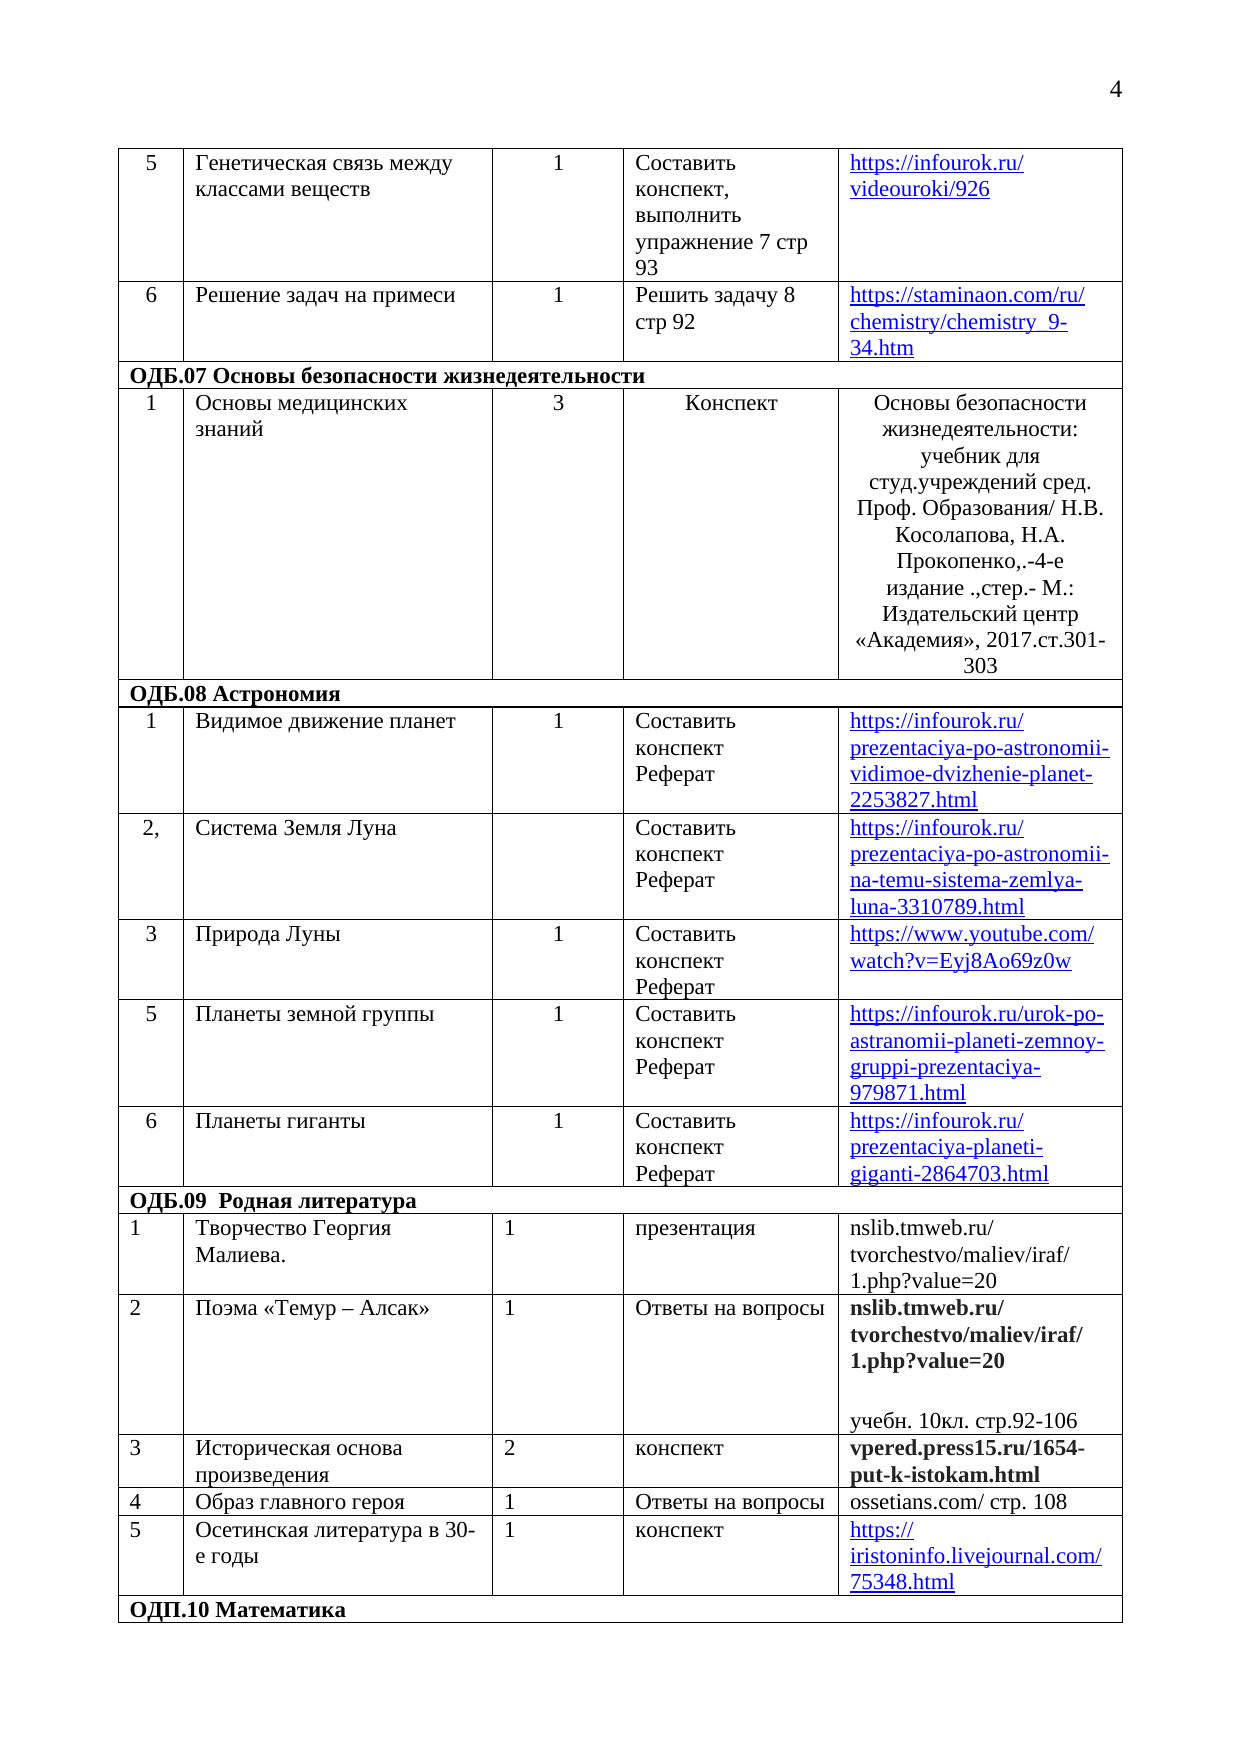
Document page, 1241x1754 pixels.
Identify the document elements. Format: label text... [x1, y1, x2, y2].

table_cell https://infourok.ru/urok-po-astranomii-planeti-zemnoy-gruppi-prezentaciya-979871.html [839, 1000, 1122, 1106]
table_cell 6 [119, 1107, 183, 1186]
table_cell 1 [119, 708, 183, 813]
table_cell 1 [493, 1295, 623, 1433]
table_cell https://staminaon.com/ru/chemistry/chemistry_9-34.htm [839, 282, 1122, 361]
table_cell 5 [119, 1000, 183, 1106]
table_cell https://www.youtube.com/watch?v=Eyj8Ao69z0w [839, 920, 1122, 999]
table_cell 3 [119, 1435, 183, 1487]
table_cell Творчество Георгия Малиева. [184, 1214, 492, 1293]
table_cell Составить конспект, выполнить упражнение 7 стр 93 [624, 149, 838, 281]
table_cell Историческая основа произведения [184, 1435, 492, 1487]
table_cell 2, [119, 814, 183, 919]
table_cell 1 [493, 920, 623, 999]
table_cell 1 [493, 149, 623, 281]
table_cell Планеты гиганты [184, 1107, 492, 1186]
table_cell 1 [493, 1214, 623, 1293]
table_cell Планеты земной группы [184, 1000, 492, 1106]
table_cell конспект [624, 1435, 838, 1487]
table_cell Система Земля Луна [184, 814, 492, 919]
table_cell ОДБ.08 Астрономия [119, 680, 1122, 706]
table_cell 2 [493, 1435, 623, 1487]
table_cell 4 [119, 1488, 183, 1514]
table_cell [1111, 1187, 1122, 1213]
table_cell конспект [624, 1516, 838, 1595]
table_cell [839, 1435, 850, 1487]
table_cell Основы медицинских знаний [184, 389, 492, 679]
table_cell https://iristoninfo.livejournal.com/75348.html [839, 1516, 1122, 1595]
table_cell 1 [119, 1214, 183, 1293]
table_cell Составить конспект Реферат [624, 708, 838, 813]
table_cell 1 [493, 1107, 623, 1186]
table_cell Составить конспект Реферат [624, 920, 838, 999]
table_cell Генетическая связь между классами веществ [184, 149, 492, 281]
table_cell ОДП.10 Математика [119, 1596, 1122, 1622]
table_cell презентация [624, 1214, 838, 1293]
table_cell [493, 814, 623, 919]
table_cell Составить конспект Реферат [624, 814, 838, 919]
table_cell Составить конспект Реферат [624, 1107, 838, 1186]
table_cell 1 [493, 282, 623, 361]
table_cell Конспект [624, 389, 838, 679]
table_cell Образ главного героя [184, 1488, 492, 1514]
table_cell 1 [493, 1488, 623, 1514]
table_cell 1 [493, 1516, 623, 1595]
table_cell Осетинская литература в 30-е годы [184, 1516, 492, 1595]
table_cell ossetians.com/ стр. 108 [839, 1488, 1122, 1514]
table_cell Составить конспект Реферат [624, 1000, 838, 1106]
table_cell 3 [119, 920, 183, 999]
table_cell Поэма «Темур – Алсак» [184, 1295, 492, 1433]
table_cell 5 [119, 149, 183, 281]
table_cell Основы безопасности жизнедеятельности: учебник для студ.учреждений сред. Проф. Образования/ Н.В. Косолапова, Н.А. Прокопенко,.-4-е издание .,стер.- М.: Издательский центр «Академия», 2017.ст.301-303 [839, 389, 1122, 679]
table_cell https://infourok.ru/videouroki/926 [839, 149, 1122, 281]
table_cell Видимое движение планет [184, 708, 492, 813]
table_cell 3 [493, 389, 623, 679]
table_cell 5 [119, 1516, 183, 1595]
table_cell 1 [493, 1000, 623, 1106]
table_cell Решить задачу 8 стр 92 [624, 282, 838, 361]
table_cell 6 [119, 282, 183, 361]
table_cell Ответы на вопросы [624, 1488, 838, 1514]
table_cell ОДБ.07 Основы безопасности жизнедеятельности [119, 362, 1122, 388]
table_cell Ответы на вопросы [624, 1295, 838, 1433]
table_cell vpered.press15.ru/1654-put-k-istokam.html [1040, 1435, 1122, 1487]
table_cell 1 [119, 389, 183, 679]
table_cell nslib.tmweb.ru/tvorchestvo/maliev/iraf/1.php?value=20 [839, 1214, 1122, 1293]
table_cell https://infourok.ru/prezentaciya-planeti-giganti-2864703.html [839, 1107, 1122, 1186]
table_cell nslib.tmweb.ru/tvorchestvo/maliev/iraf/1.php?value=20 учебн. 10кл. стр.92-106 [839, 1295, 1122, 1433]
table_cell Природа Луны [184, 920, 492, 999]
table_cell https://infourok.ru/prezentaciya-po-astronomii-na-temu-sistema-zemlya-luna-3310789.html [839, 814, 1122, 919]
table_cell https://infourok.ru/prezentaciya-po-astronomii-vidimoe-dvizhenie-planet-2253827.html [839, 708, 1122, 813]
table_cell Решение задач на примеси [184, 282, 492, 361]
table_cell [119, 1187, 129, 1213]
table_cell 1 [493, 708, 623, 813]
table_cell 2 [119, 1295, 183, 1433]
